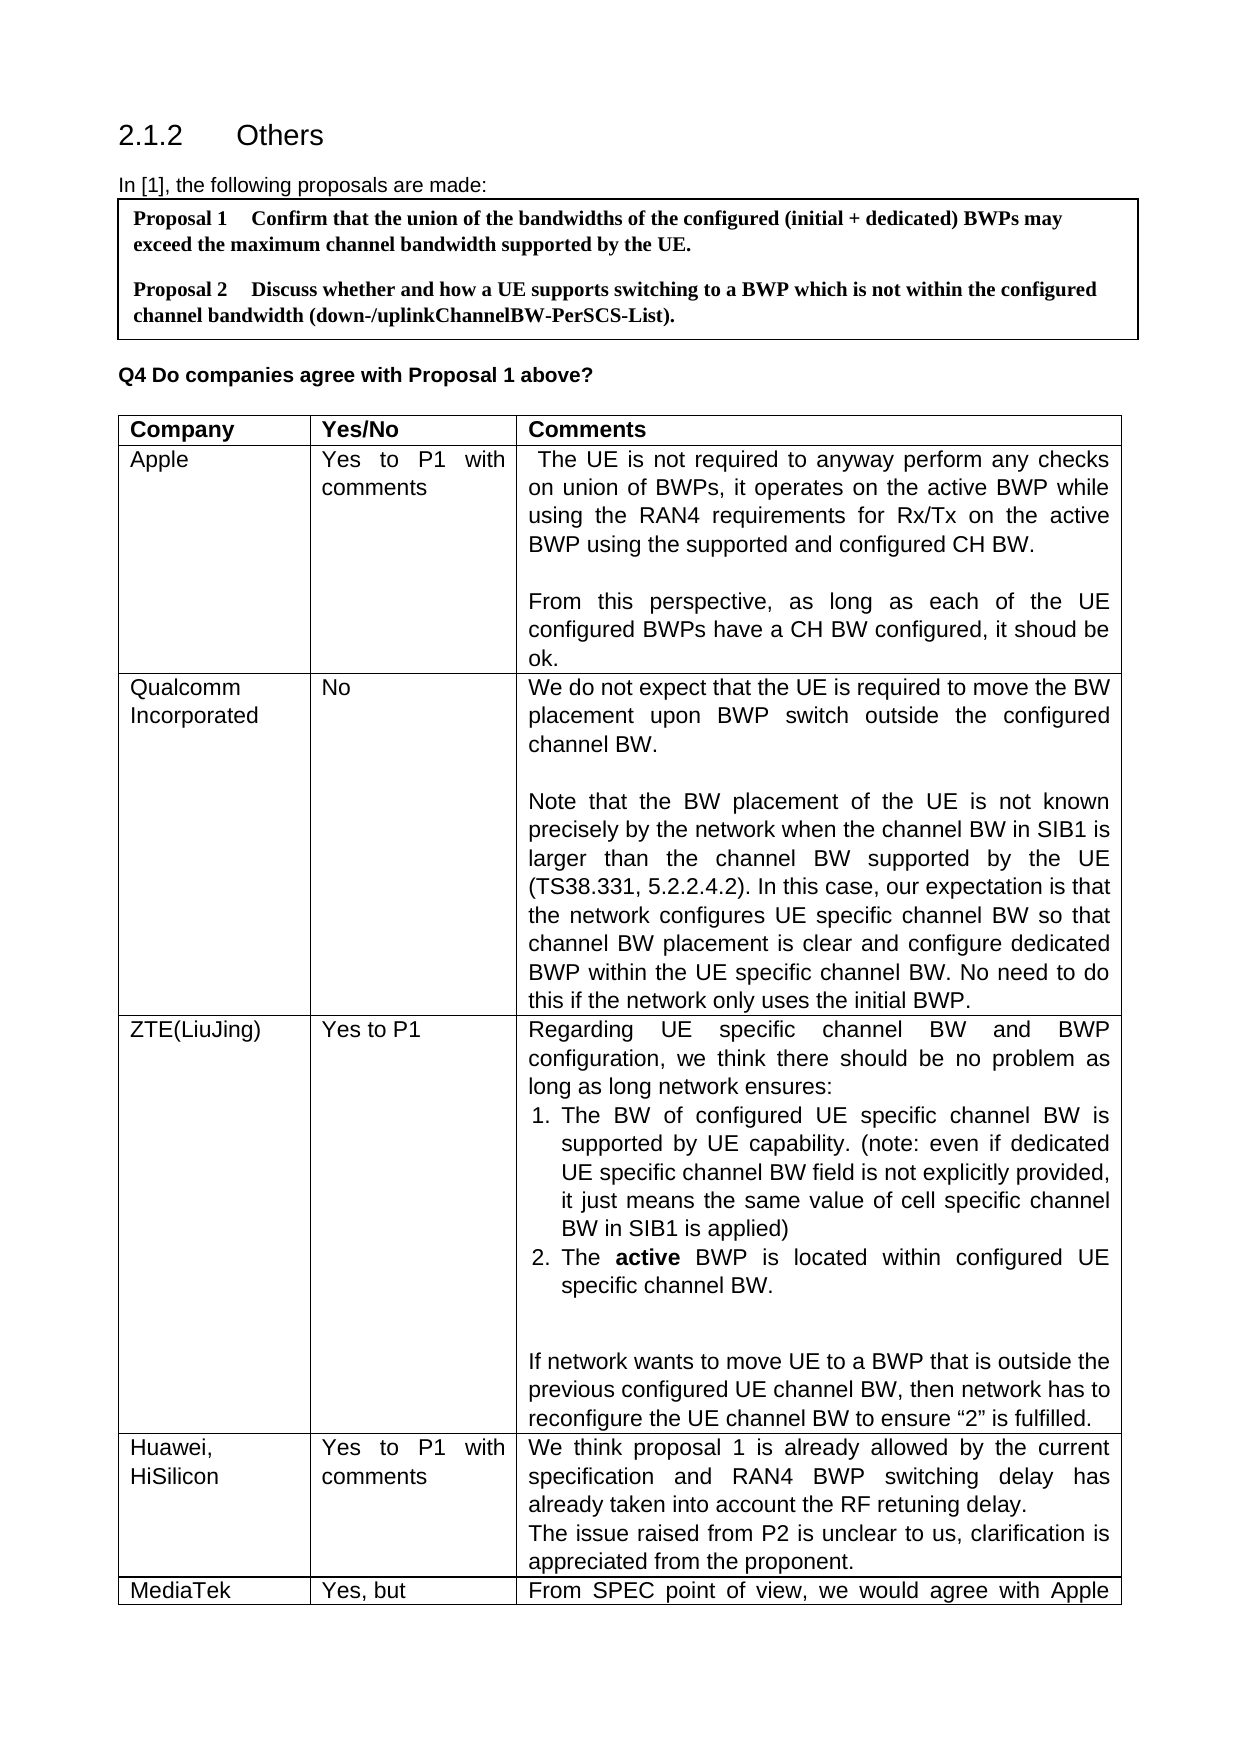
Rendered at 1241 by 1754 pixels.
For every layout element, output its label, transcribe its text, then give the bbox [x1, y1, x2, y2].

table_cell Yes to P1 with comments [311, 1434, 516, 1576]
table_header Company [119, 416, 310, 444]
table_cell Huawei, HiSilicon [119, 1434, 310, 1576]
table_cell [517, 1578, 1121, 1604]
table_cell Regarding UE specific channel BW and BWP configuration, we think there should be no problem as long as long network ensures: The BW of configured UE specific channel BW is supported by UE capability. (note: even if dedicated UE specific channel BW field is not explicitly provided, it just means the same value of cell specific channel BW in SIB1 is applied) The active BWP is located within configured UE specific channel BW. If network wants to move UE to a BWP that is outside the previous configured UE channel BW, then network has to reconfigure the UE channel BW to ensure “2” is fulfilled. [517, 1016, 1121, 1433]
subtitle 2.1.2 Others [118, 118, 1122, 152]
table_cell We do not expect that the UE is required to move the BW placement upon BWP switch outside the configured channel BW. Note that the BW placement of the UE is not known precisely by the network when the channel BW in SIB1 is larger than the channel BW supported by the UE (TS38.331, 5.2.2.4.2). In this case, our expectation is that the network configures UE specific channel BW so that channel BW placement is clear and configure dedicated BWP within the UE specific channel BW. No need to do this if the network only uses the initial BWP. [517, 674, 1121, 1015]
table_cell We think proposal 1 is already allowed by the current specification and RAN4 BWP switching delay has already taken into account the RF retuning delay. The issue raised from P2 is unclear to us, clarification is appreciated from the proponent. [517, 1434, 1121, 1576]
table_cell Yes to P1 with comments [311, 446, 516, 673]
table_cell The UE is not required to anyway perform any checks on union of BWPs, it operates on the active BWP while using the RAN4 requirements for Rx/Tx on the active BWP using the supported and configured CH BW. From this perspective, as long as each of the UE configured BWPs have a CH BW configured, it shoud be ok. [517, 446, 1121, 673]
text In [1], the following proposals are made: [118, 173, 1122, 197]
table_cell Yes to P1 [311, 1016, 516, 1433]
table_header Comments [517, 416, 1121, 444]
table_cell Qualcomm Incorporated [119, 674, 310, 1015]
table_cell Apple [119, 446, 310, 673]
table_cell ZTE(LiuJing) [119, 1016, 310, 1433]
table_header Yes/No [311, 416, 516, 444]
table_cell MediaTek [119, 1578, 310, 1604]
table_cell No [311, 674, 516, 1015]
text Q4 Do companies agree with Proposal 1 above? [118, 363, 1122, 387]
table_cell Yes, but [311, 1578, 516, 1604]
